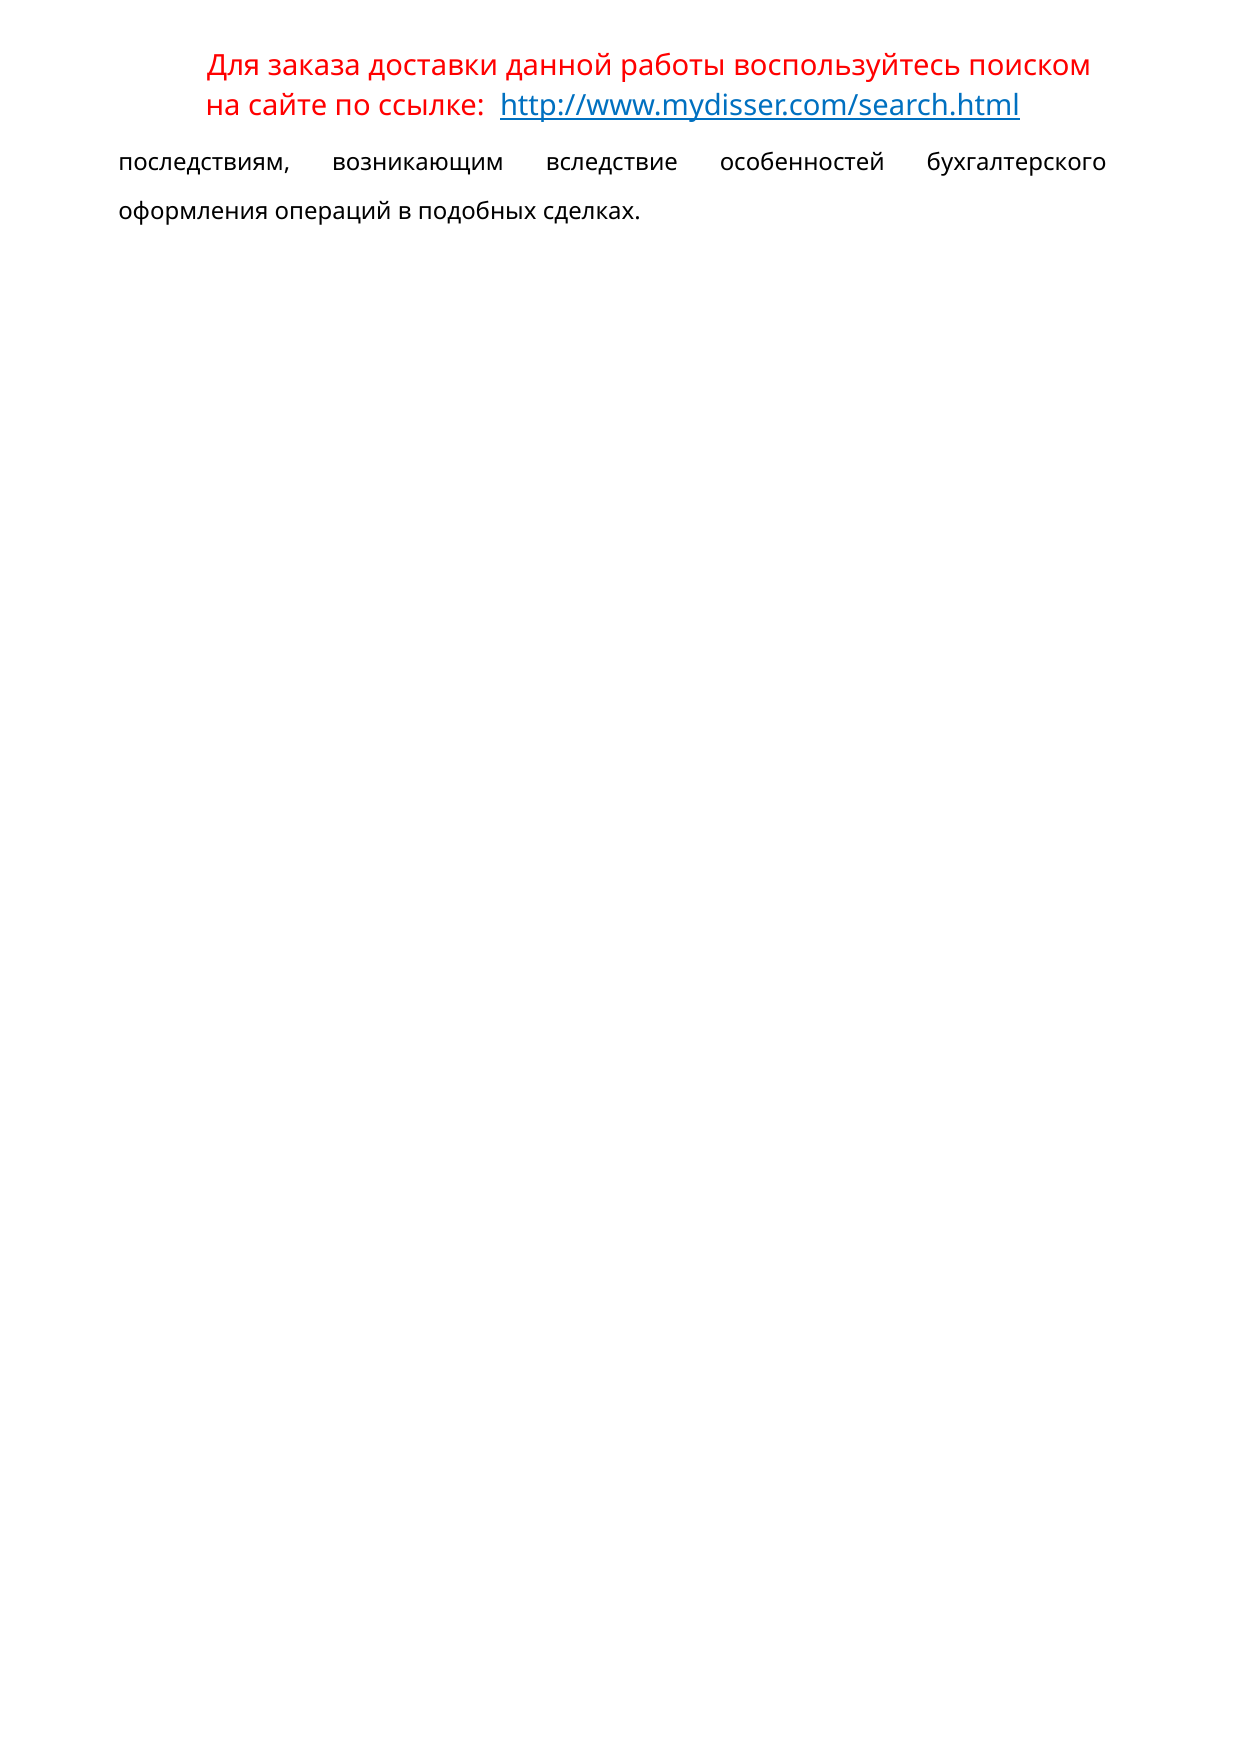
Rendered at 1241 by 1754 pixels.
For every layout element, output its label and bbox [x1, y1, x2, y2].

text [118, 144, 1107, 226]
